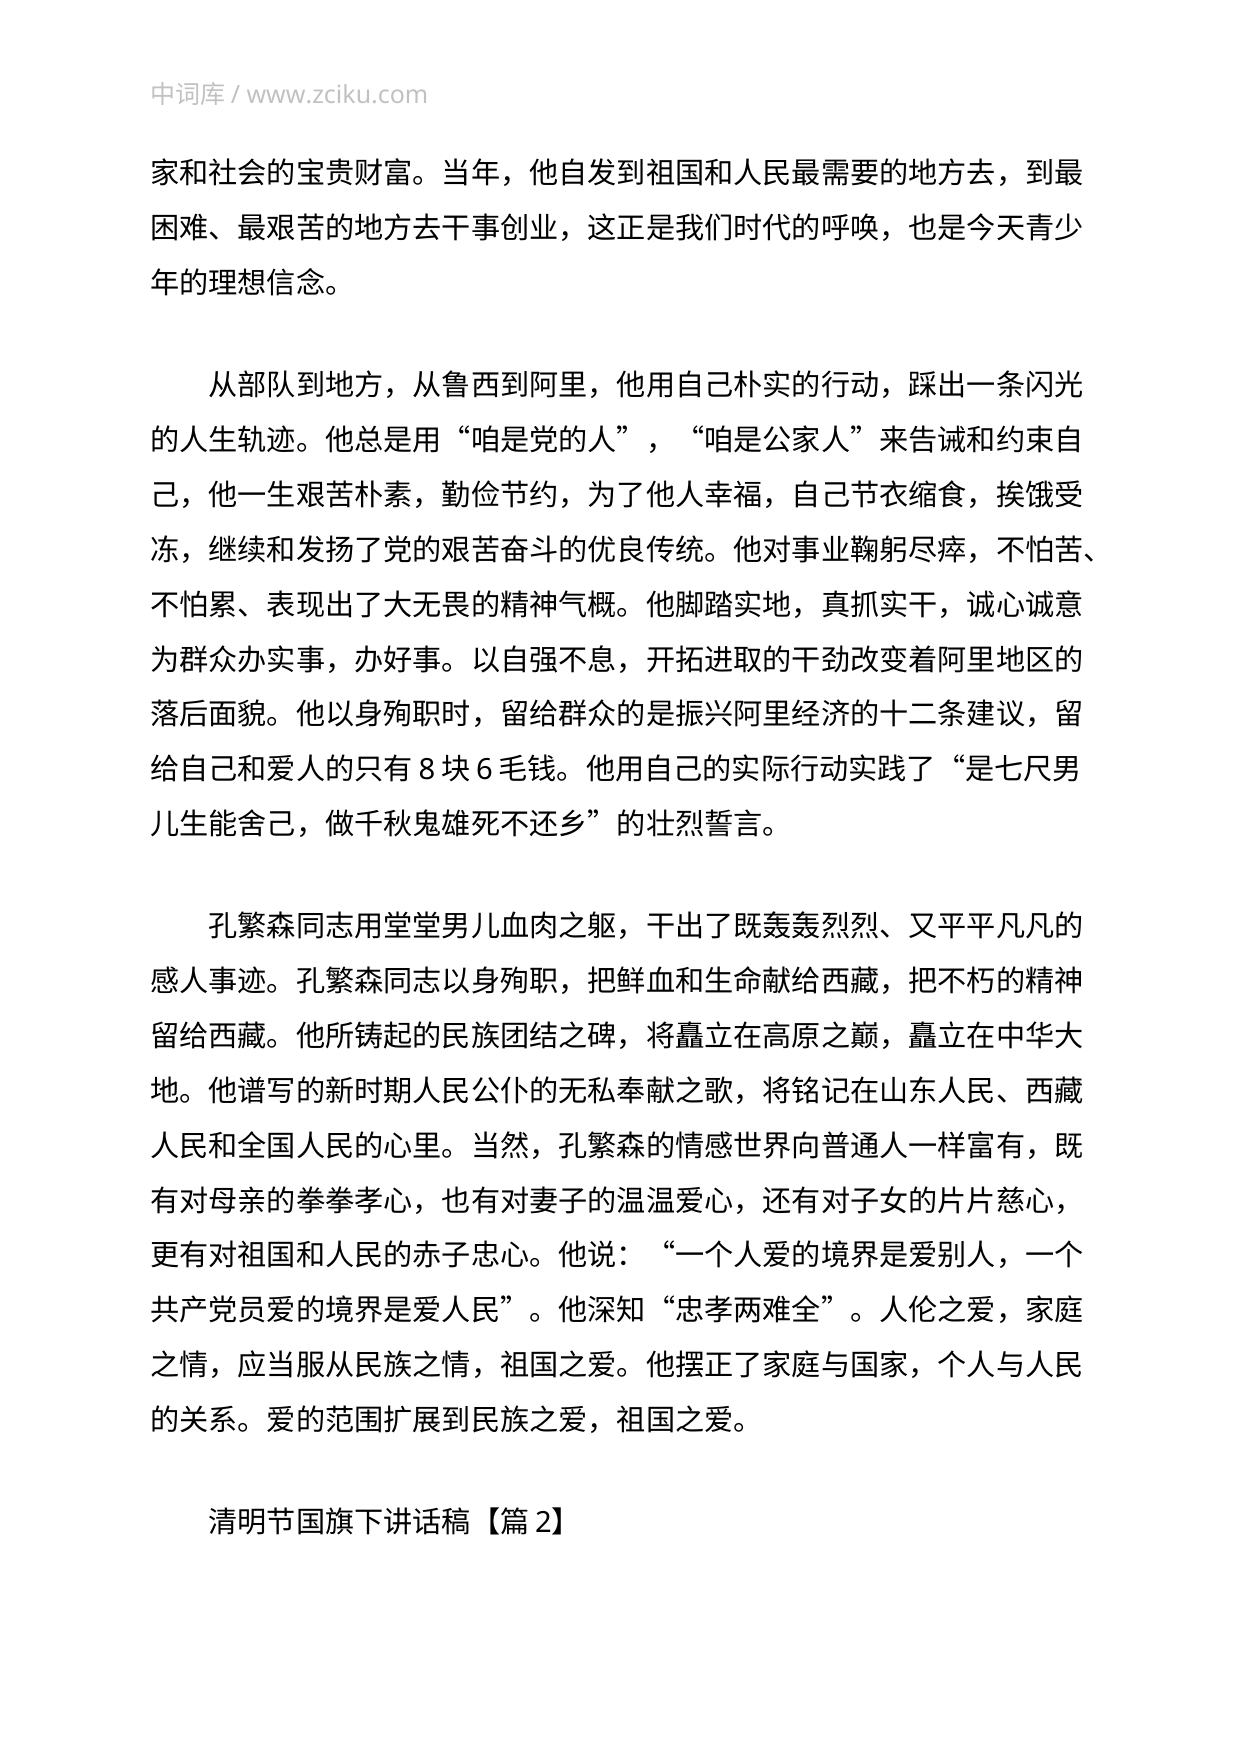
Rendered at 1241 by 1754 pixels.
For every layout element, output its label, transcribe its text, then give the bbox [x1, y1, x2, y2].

text 从部队到地方，从鲁西到阿里，他用自己朴实的行动，踩出一条闪光的人生轨迹。他总是用“咱是党的人”，“咱是公家人”来告诫和约束自己，他一生艰苦朴素，勤俭节约，为了他人幸福，自己节衣缩食，挨饿受冻，继续和发扬了党的艰苦奋斗的优良传统。他对事业鞠躬尽瘁，不怕苦、不怕累、表现出了大无畏的精神气概。他脚踏实地，真抓实干，诚心诚意为群众办实事，办好事。以自强不息，开拓进取的干劲改变着阿里地区的落后面貌。他以身殉职时，留给群众的是振兴阿里经济的十二条建议，留给自己和爱人的只有8块6毛钱。他用自己的实际行动实践了“是七尺男儿生能舍己，做千秋鬼雄死不还乡”的壮烈誓言。 [150, 362, 1090, 843]
text 清明节国旗下讲话稿【篇2】 [150, 1498, 1090, 1541]
text 孔繁森同志用堂堂男儿血肉之躯，干出了既轰轰烈烈、又平平凡凡的感人事迹。孔繁森同志以身殉职，把鲜血和生命献给西藏，把不朽的精神留给西藏。他所铸起的民族团结之碑，将矗立在高原之巅，矗立在中华大地。他谱写的新时期人民公仆的无私奉献之歌，将铭记在山东人民、西藏人民和全国人民的心里。当然，孔繁森的情感世界向普通人一样富有，既有对母亲的拳拳孝心，也有对妻子的温温爱心，还有对子女的片片慈心，更有对祖国和人民的赤子忠心。他说：“一个人爱的境界是爱别人，一个共产党员爱的境界是爱人民”。他深知“忠孝两难全”。人伦之爱，家庭之情，应当服从民族之情，祖国之爱。他摆正了家庭与国家，个人与人民的关系。爱的范围扩展到民族之爱，祖国之爱。 [150, 903, 1090, 1439]
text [150, 150, 1090, 302]
